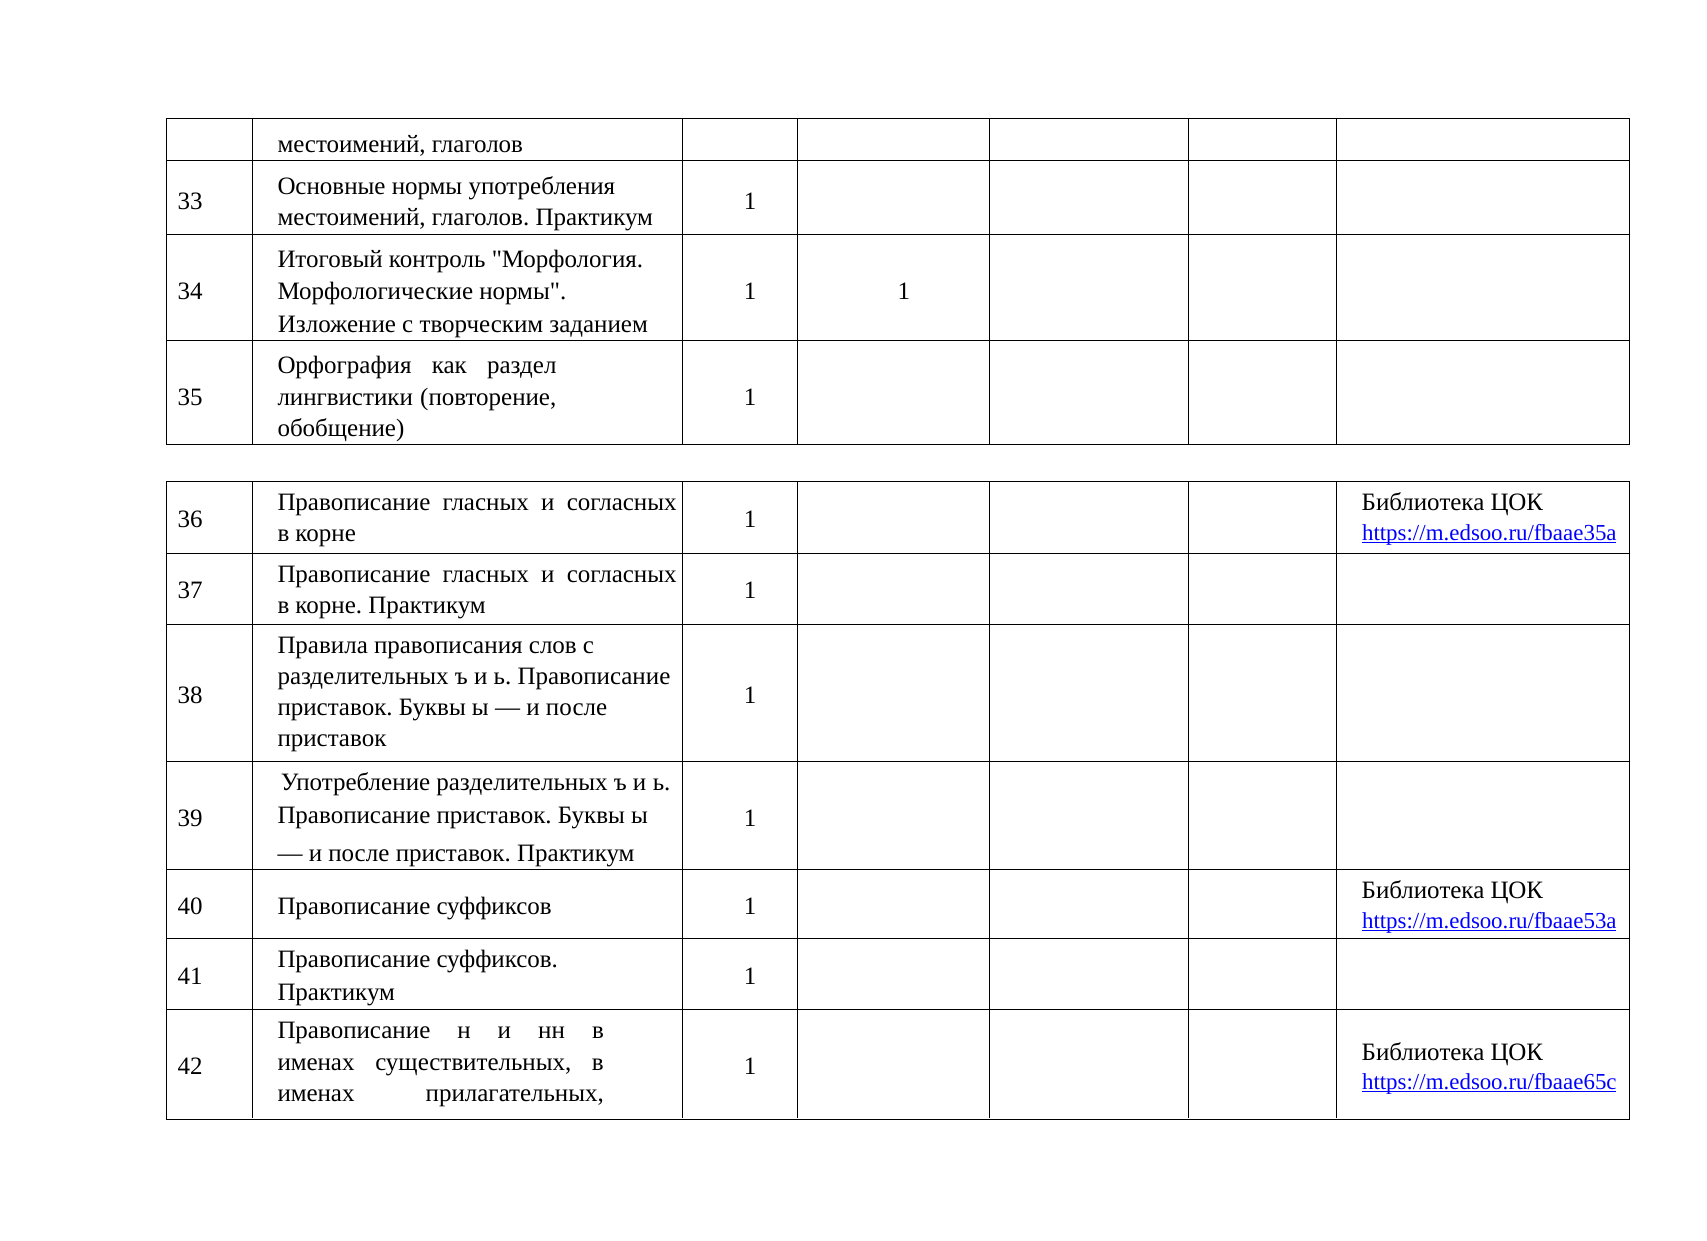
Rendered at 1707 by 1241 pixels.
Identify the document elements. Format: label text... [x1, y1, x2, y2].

table_cell [1337, 939, 1629, 1009]
table_cell Правописание суффиксов. Практикум [253, 939, 682, 1009]
table_header Библиотека ЦОК https://m.edsoo.ru/fbaae35a [1337, 482, 1629, 552]
table_cell 1 [798, 235, 989, 340]
table_cell [1189, 762, 1336, 869]
table_cell 38 [167, 625, 252, 761]
table_cell [1337, 625, 1629, 761]
table_cell [990, 554, 1188, 624]
table_cell [1337, 554, 1629, 624]
table_cell 1 [683, 554, 797, 624]
table_cell 1 [683, 939, 797, 1009]
table_cell [1337, 119, 1629, 160]
table_header 1 [683, 482, 797, 552]
table_cell Библиотека ЦОК https://m.edsoo.ru/fbaae53a [1337, 870, 1629, 938]
table_cell [798, 161, 989, 233]
table_cell Употребление разделительных ъ и ь. Правописание приставок. Буквы ы — и после приставок. Практикум [253, 762, 682, 869]
table_cell Основные нормы употребления местоимений, глаголов. Практикум [253, 161, 682, 233]
table_cell Правописание гласных и согласных в корне. Практикум [253, 554, 682, 624]
table_cell 1 [683, 235, 797, 340]
table_cell [798, 762, 989, 869]
table_cell Правописание суффиксов [253, 870, 682, 938]
table_cell 37 [167, 554, 252, 624]
table_cell [990, 870, 1188, 938]
table_cell [1337, 341, 1629, 444]
table_cell 33 [167, 161, 252, 233]
table_cell 32 [167, 119, 252, 160]
table_cell [1189, 341, 1336, 444]
table_cell [990, 119, 1188, 160]
table_cell Правила правописания слов с разделительных ъ и ь. Правописание приставок. Буквы ы — и после приставок [253, 625, 682, 761]
table_header Правописание гласных и согласных в корне [253, 482, 682, 552]
table_cell [990, 1010, 1188, 1118]
table_cell [1189, 161, 1336, 233]
table_cell 1 [683, 341, 797, 444]
table_cell [1189, 625, 1336, 761]
table_cell [990, 235, 1188, 340]
table_cell Итоговый контроль "Морфология. Морфологические нормы". Изложение с творческим заданием [253, 235, 682, 340]
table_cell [1337, 1010, 1629, 1118]
table_cell [1337, 161, 1629, 233]
table_cell 1 [683, 762, 797, 869]
table_cell [798, 870, 989, 938]
table_cell [990, 762, 1188, 869]
table_header 36 [167, 482, 252, 552]
table_cell [1337, 235, 1629, 340]
table_cell [990, 161, 1188, 233]
table_cell [990, 341, 1188, 444]
table_cell [798, 341, 989, 444]
table_header [990, 482, 1188, 552]
table_cell [1189, 554, 1336, 624]
table_cell [990, 625, 1188, 761]
table_cell 34 [167, 235, 252, 340]
table_cell 1 [683, 870, 797, 938]
table_cell [1337, 762, 1629, 869]
table_cell 40 [167, 870, 252, 938]
table_cell [798, 1010, 989, 1118]
table_cell [1189, 870, 1336, 938]
table_cell 1 [683, 161, 797, 233]
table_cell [253, 119, 682, 160]
table_cell [1189, 1010, 1336, 1118]
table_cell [253, 1010, 682, 1118]
table_cell [798, 625, 989, 761]
table_cell 42 [167, 1010, 252, 1118]
table_cell Орфография как раздел лингвистики (повторение, обобщение) [253, 341, 682, 444]
table_cell [1189, 119, 1336, 160]
table_cell [1189, 235, 1336, 340]
table_cell [1189, 939, 1336, 1009]
table_cell 1 [683, 1010, 797, 1118]
table_cell 35 [167, 341, 252, 444]
table_cell [798, 554, 989, 624]
table_header [798, 482, 989, 552]
table_cell 39 [167, 762, 252, 869]
table_cell 1 [683, 625, 797, 761]
table_cell 1 [683, 119, 797, 160]
table_header [1189, 482, 1336, 552]
table_cell 41 [167, 939, 252, 1009]
table_cell [990, 939, 1188, 1009]
table_cell [798, 939, 989, 1009]
table_cell [798, 119, 989, 160]
